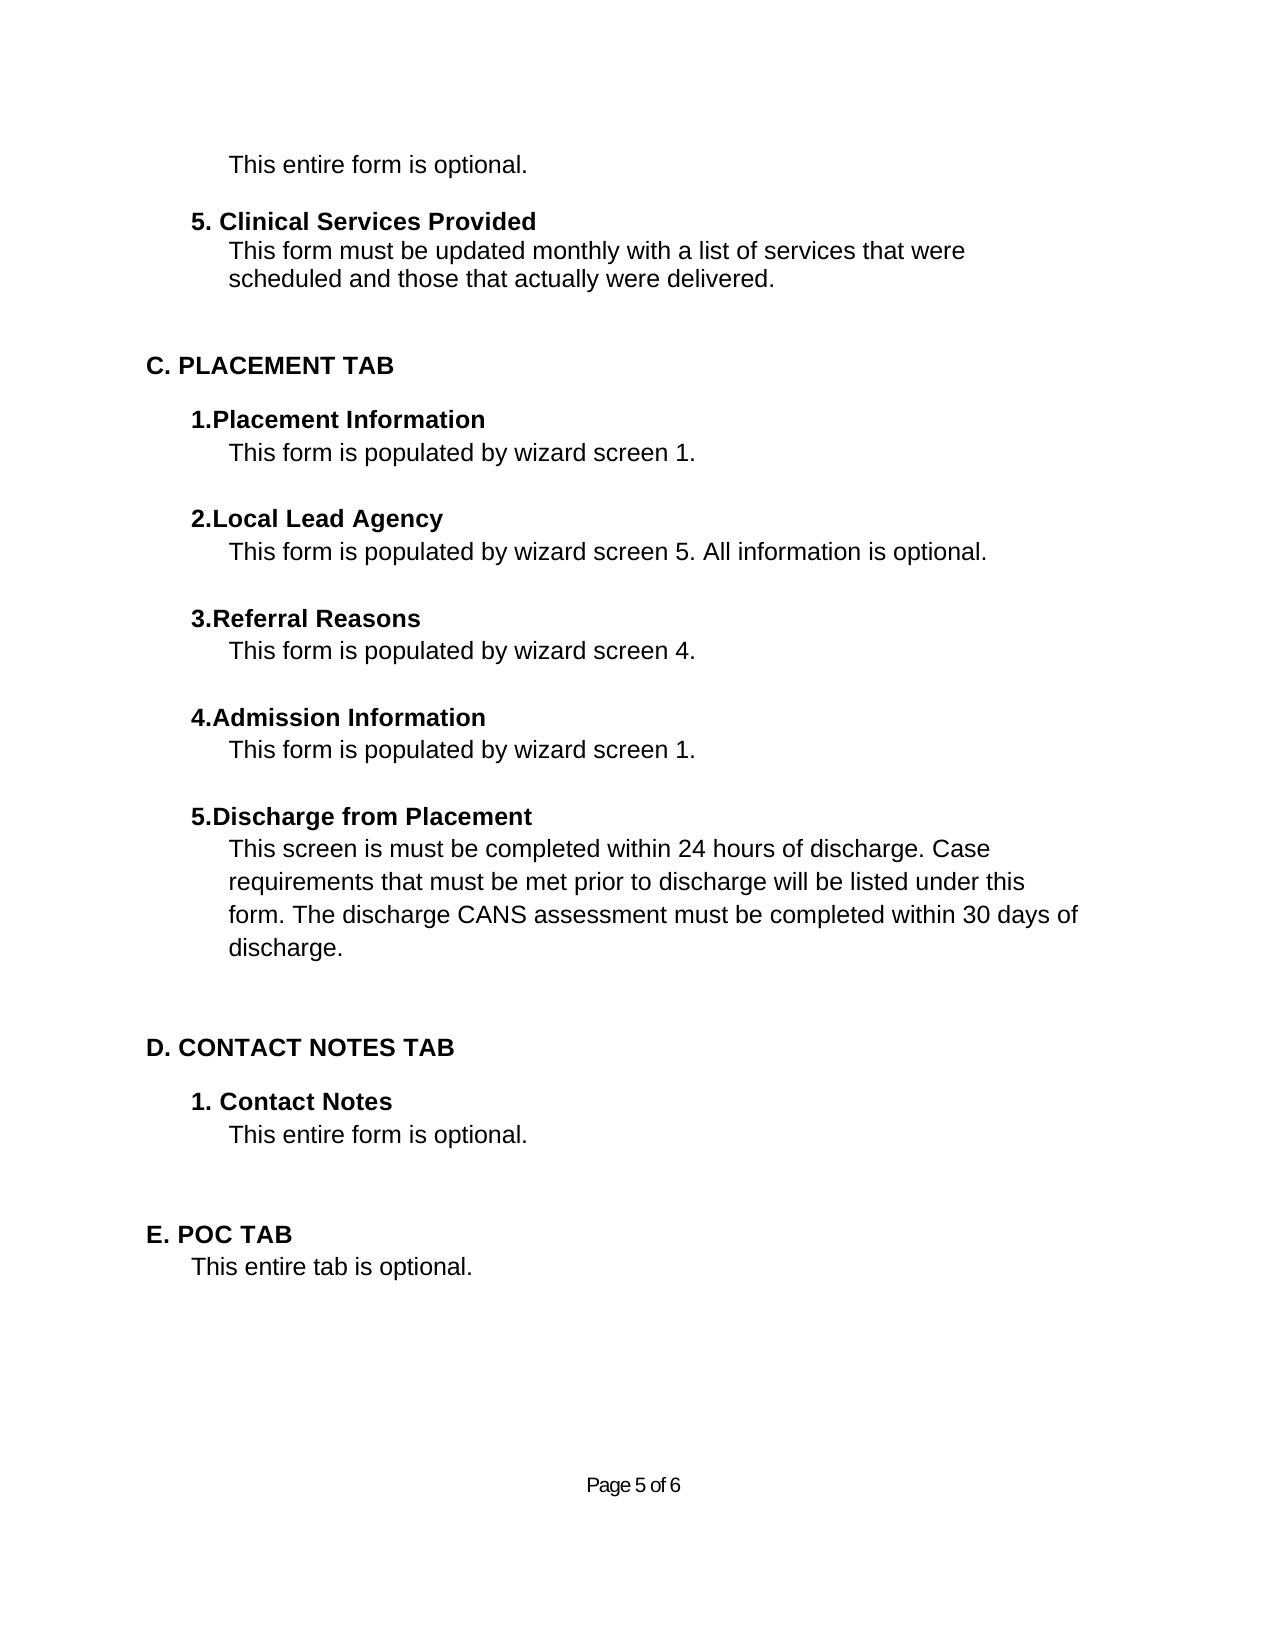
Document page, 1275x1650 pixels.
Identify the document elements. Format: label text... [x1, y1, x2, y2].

text This form must be updated monthly with a list of services that were scheduled and those that actually were delivered. [228, 237, 1083, 293]
text This form is populated by wizard screen 4. [228, 637, 1106, 666]
list Discharge from Placement [191, 802, 1106, 831]
text This entire form is optional. [228, 151, 1106, 179]
text This screen is must be completed within 24 hours of discharge. Case requirements that must be met prior to discharge will be listed under this form. The discharge CANS assessment must be completed within 30 days of discharge. [228, 831, 1083, 963]
text 1. Contact Notes [191, 1087, 1106, 1117]
text This form is populated by wizard screen 1. [228, 736, 1106, 764]
text E. POC TAB [146, 1220, 1106, 1249]
text 5. Clinical Services Provided [191, 208, 1106, 237]
list Admission Information [191, 703, 1106, 732]
text C. PLACEMENT TAB [146, 351, 1106, 381]
list Local Lead Agency [191, 504, 1106, 534]
text This entire form is optional. [228, 1121, 1106, 1149]
list Placement Information [191, 406, 1106, 435]
text This form is populated by wizard screen 1. [228, 438, 1106, 467]
list Referral Reasons [191, 604, 1106, 633]
text This form is populated by wizard screen 5. All information is optional. [228, 537, 1106, 566]
text This entire tab is optional. [191, 1253, 1106, 1282]
text D. CONTACT NOTES TAB [146, 1033, 1106, 1063]
